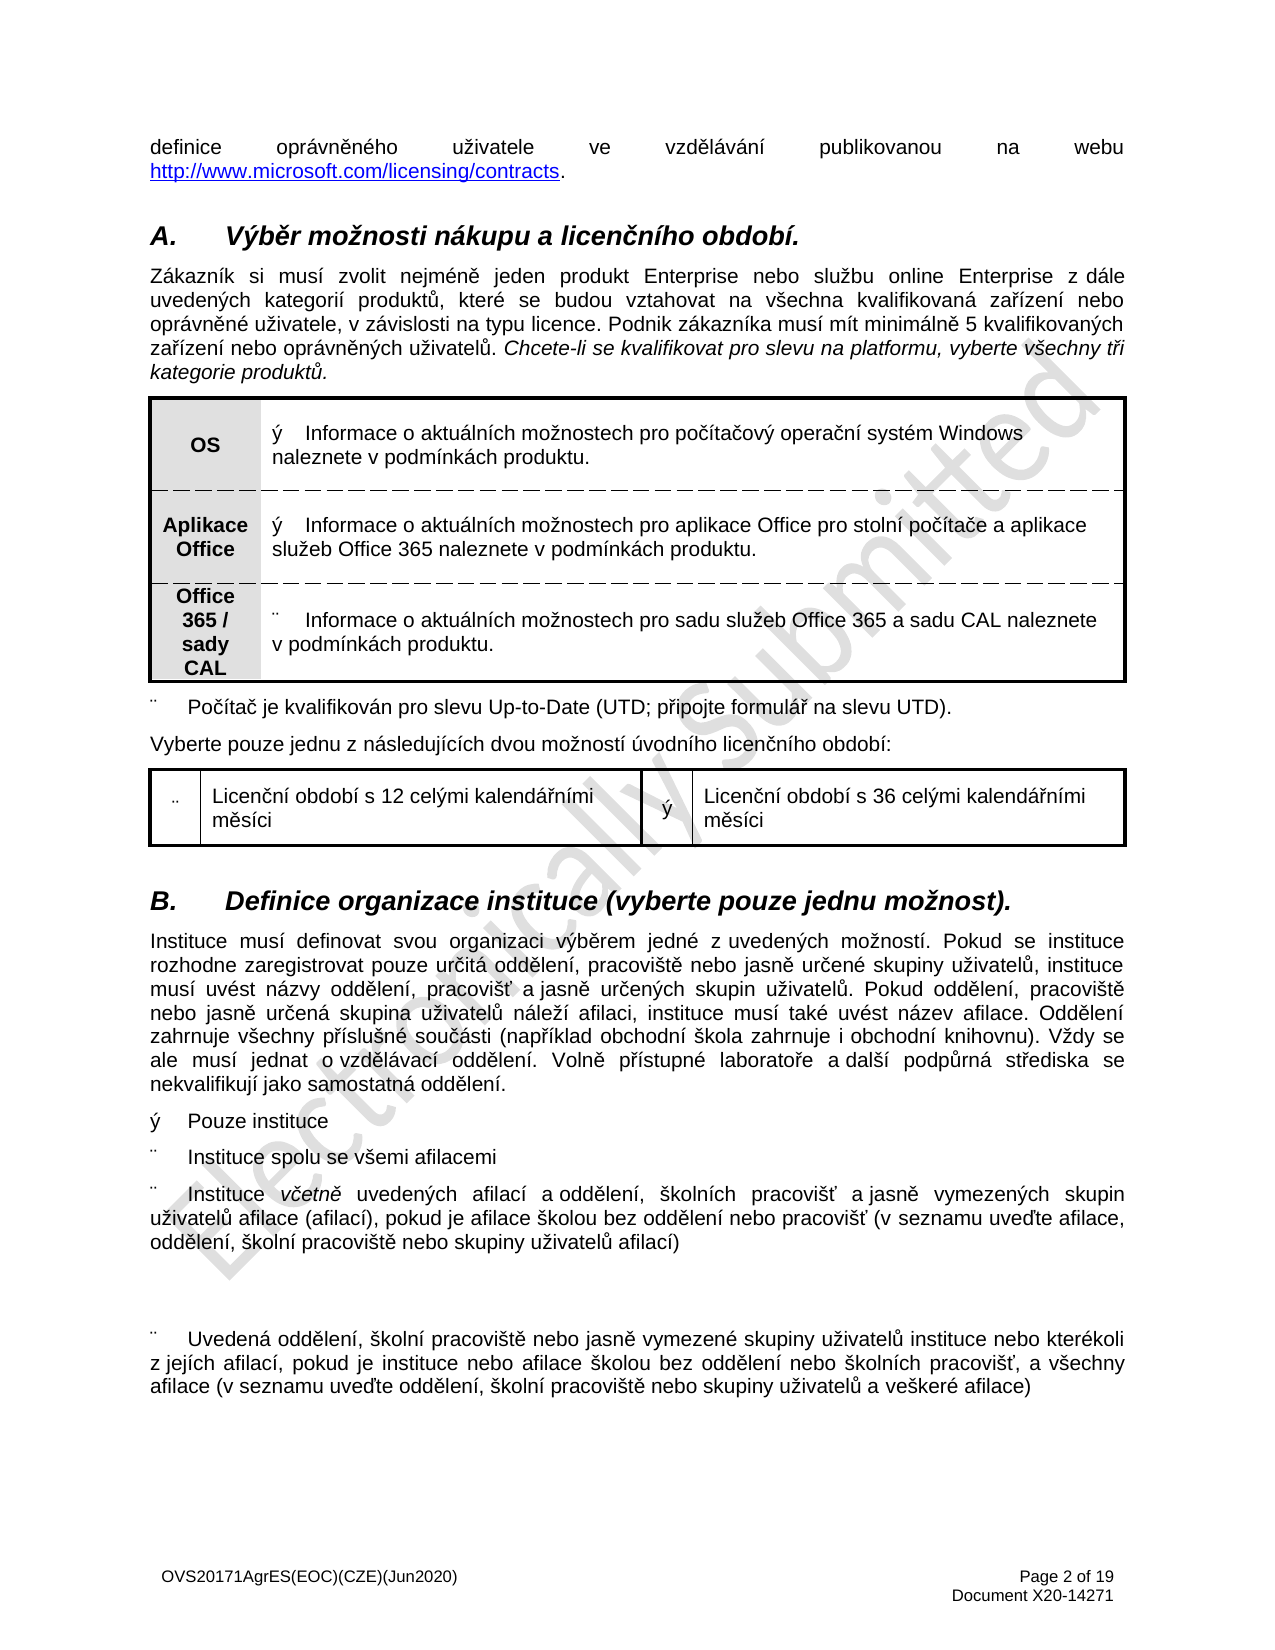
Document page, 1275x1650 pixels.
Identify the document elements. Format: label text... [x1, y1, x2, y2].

table_header OS [152, 400, 261, 490]
table_cell Informace o aktuálních možnostech pro aplikace Office pro stolní počítače a aplikace služeb Office 365 naleznete v podmínkách produktu. [261, 490, 1123, 583]
table_header Licenční období s 12 celými kalendářními měsíci [201, 771, 640, 844]
text Počítač je kvalifikován pro slevu Up-to-Date (UTD; připojte formulář na slevu UTD). [150, 695, 1125, 719]
text A. Výběr možnosti nákupu a licenčního období. [150, 220, 1125, 252]
table_header [152, 771, 200, 844]
text Zákazník si musí zvolit nejméně jeden produkt Enterprise nebo službu online Enterprise z dále uvedených kategorií produktů, které se budou vztahovat na všechna kvalifikovaná zařízení nebo oprávněné uživatele, v závislosti na typu licence. Podnik zákazníka musí mít minimálně 5 kvalifikovaných zařízení nebo oprávněných uživatelů. Chcete-li se kvalifikovat pro slevu na platformu, vyberte všechny tři kategorie produktů. [150, 264, 1125, 384]
text Instituce spolu se všemi afilacemi [150, 1145, 1125, 1169]
table_header Licenční období s 36 celými kalendářními měsíci [693, 771, 1123, 844]
text B. Definice organizace instituce (vyberte pouze jednu možnost). [150, 885, 1125, 916]
text Instituce musí definovat svou organizaci výběrem jedné z uvedených možností. Pokud se instituce rozhodne zaregistrovat pouze určitá oddělení, pracoviště nebo jasně určené skupiny uživatelů, instituce musí uvést názvy oddělení, pracovišť a jasně určených skupin uživatelů. Pokud oddělení, pracoviště nebo jasně určená skupina uživatelů náleží afilaci, instituce musí také uvést název afilace. Oddělení zahrnuje všechny příslušné součásti (například obchodní škola zahrnuje i obchodní knihovnu). Vždy se ale musí jednat o vzdělávací oddělení. Volně přístupné laboratoře a další podpůrná střediska se nekvalifikují jako samostatná oddělení. [150, 928, 1125, 1096]
table_cell Aplikace Office [152, 490, 261, 583]
table_header [643, 771, 692, 844]
table_cell Office 365 / sady CAL [152, 583, 261, 679]
table_cell Informace o aktuálních možnostech pro sadu služeb Office 365 a sadu CAL naleznete v podmínkách produktu. [261, 583, 1123, 679]
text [150, 135, 1125, 183]
text Pouze instituce [150, 1109, 1125, 1133]
text Instituce včetně uvedených afilací a oddělení, školních pracovišť a jasně vymezených skupin uživatelů afilace (afilací), pokud je afilace školou bez oddělení nebo pracovišť (v seznamu uveďte afilace, oddělení, školní pracoviště nebo skupiny uživatelů afilací) [150, 1182, 1125, 1253]
text Vyberte pouze jednu z následujících dvou možností úvodního licenčního období: [150, 732, 1125, 756]
table_header Informace o aktuálních možnostech pro počítačový operační systém Windows naleznete v podmínkách produktu. [261, 400, 1123, 490]
text Uvedená oddělení, školní pracoviště nebo jasně vymezené skupiny uživatelů instituce nebo kterékoli z jejích afilací, pokud je instituce nebo afilace školou bez oddělení nebo školních pracovišť, a všechny afilace (v seznamu uveďte oddělení, školní pracoviště nebo skupiny uživatelů a veškeré afilace) [150, 1326, 1125, 1398]
